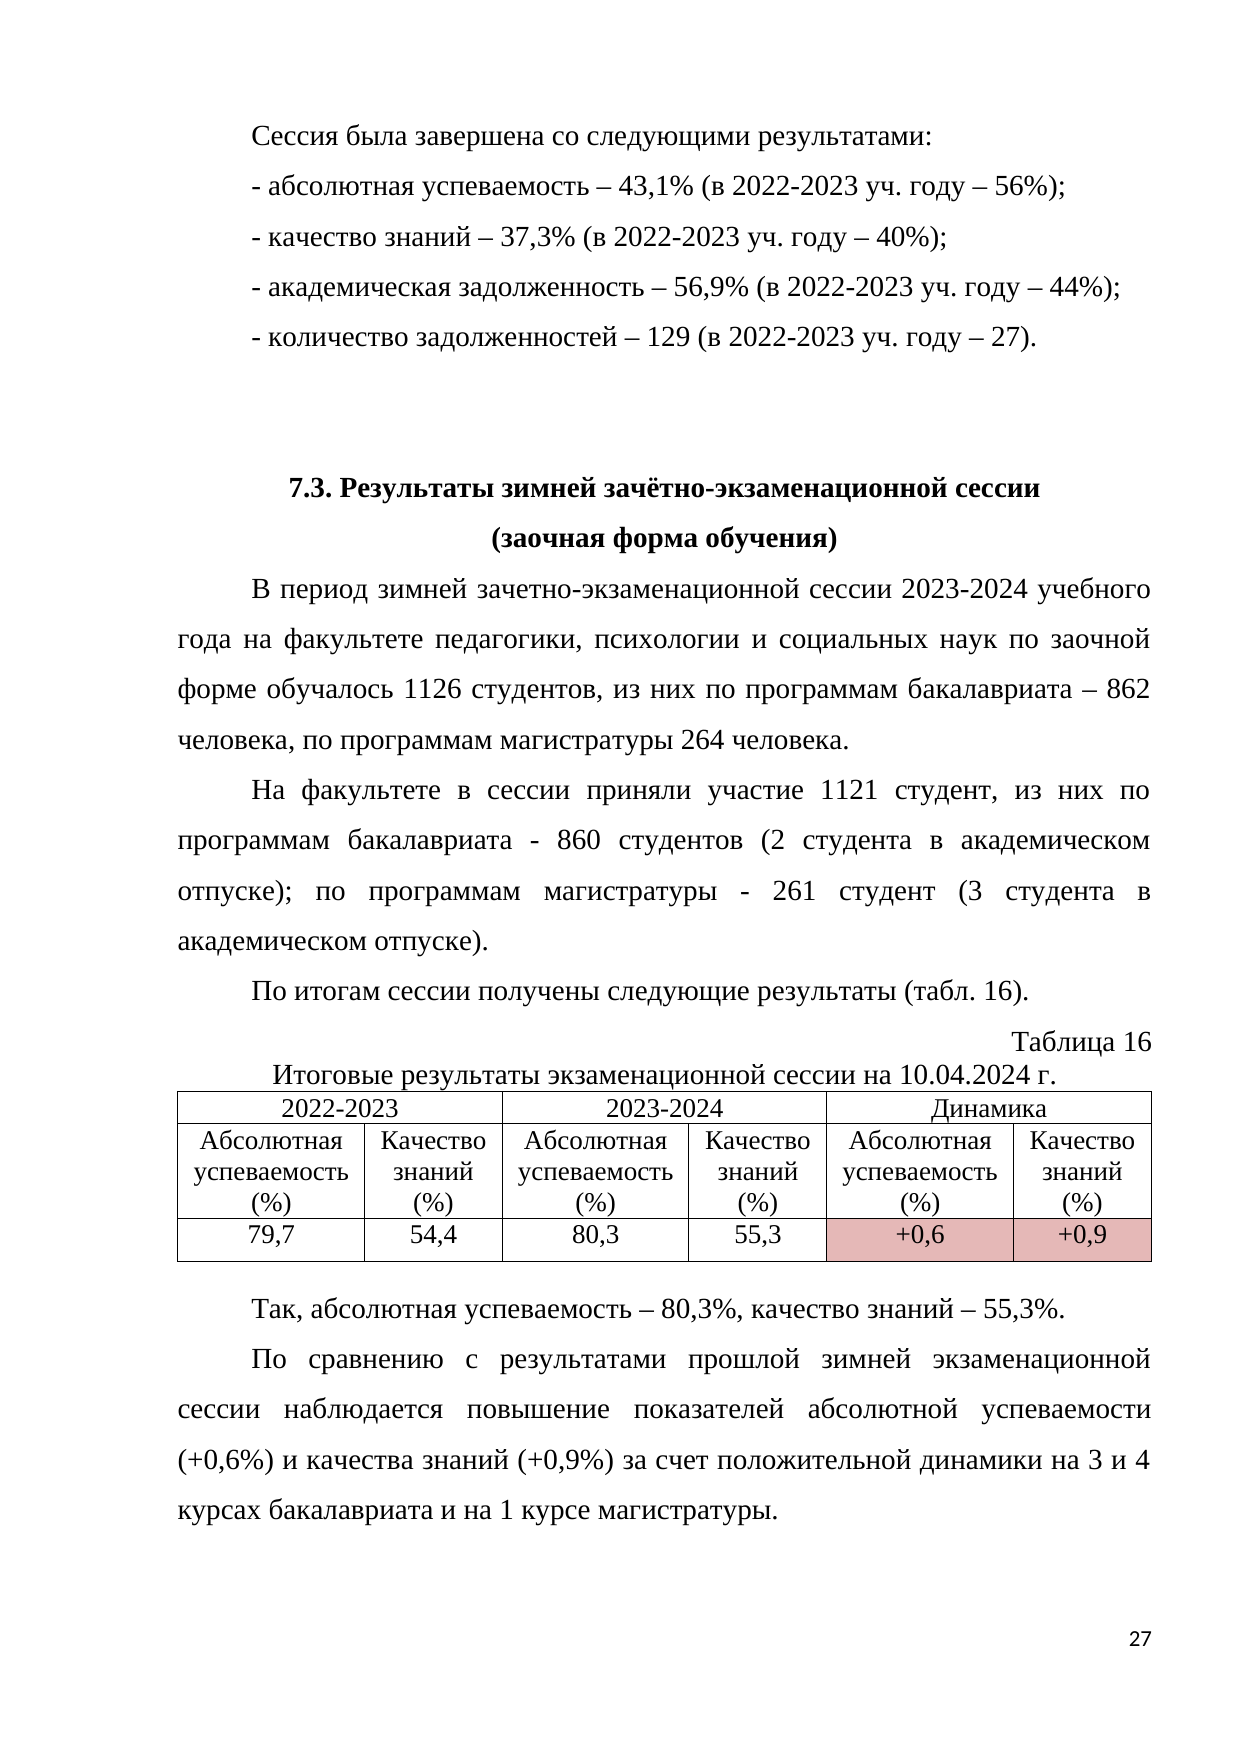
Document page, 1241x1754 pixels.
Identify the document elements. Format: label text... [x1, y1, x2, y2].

text По сравнению с результатами прошлой зимней экзаменационной сессии наблюдается повышение показателей абсолютной успеваемости (+0,6%) и качества знаний (+0,9%) за счет положительной динамики на 3 и 4 курсах бакалавриата и на 1 курсе магистратуры. [177, 1341, 1152, 1526]
table_cell Абсолютная успеваемость (%) [503, 1124, 688, 1217]
table_cell Качество знаний (%) [689, 1124, 826, 1217]
table_cell 55,3 [689, 1219, 826, 1261]
text - абсолютная успеваемость – 43,1% (в 2022-2023 уч. году – 56%); [177, 168, 1152, 202]
table_cell Качество знаний (%) [1014, 1124, 1151, 1217]
table_header 2022-2023 [178, 1092, 502, 1123]
text - академическая задолженность – 56,9% (в 2022-2023 уч. году – 44%); [177, 269, 1152, 303]
table_cell 79,7 [178, 1219, 364, 1261]
list (заочная форма обучения) [177, 521, 1152, 554]
text В период зимней зачетно-экзаменационной сессии 2023-2024 учебного года на факультете педагогики, психологии и социальных наук по заочной форме обучалось 1126 студентов, из них по программам бакалавриата – 862 человека, по программам магистратуры 264 человека. [177, 571, 1152, 755]
table_header Динамика [827, 1092, 1151, 1123]
table_cell Абсолютная успеваемость (%) [827, 1124, 1013, 1217]
text - количество задолженностей – 129 (в 2022-2023 уч. году – 27). [177, 319, 1152, 353]
table_cell 80,3 [503, 1219, 688, 1261]
table_header 2023-2024 [503, 1092, 826, 1123]
text По итогам сессии получены следующие результаты (табл. 16). [177, 973, 1152, 1007]
text Так, абсолютная успеваемость – 80,3%, качество знаний – 55,3%. [177, 1291, 1152, 1324]
table_cell 54,4 [365, 1219, 502, 1261]
table_cell Абсолютная успеваемость (%) [178, 1124, 364, 1217]
table_cell Качество знаний (%) [365, 1124, 502, 1217]
text Таблица 16 [252, 1024, 1152, 1057]
text Итоговые результаты экзаменационной сессии на 10.04.2024 г. [177, 1057, 1152, 1091]
text На факультете в сессии приняли участие 1121 студент, из них по программам бакалавриата - 860 студентов (2 студента в академическом отпуске); по программам магистратуры - 261 студент (3 студента в академическом отпуске). [177, 772, 1152, 957]
table_cell +0,9 [1014, 1219, 1151, 1261]
text Сессия была завершена со следующими результатами: [177, 118, 1152, 152]
text 7.3. Результаты зимней зачётно-экзаменационной сессии [177, 470, 1152, 504]
table_cell +0,6 [827, 1219, 1013, 1261]
text - качество знаний – 37,3% (в 2022-2023 уч. году – 40%); [177, 219, 1152, 252]
